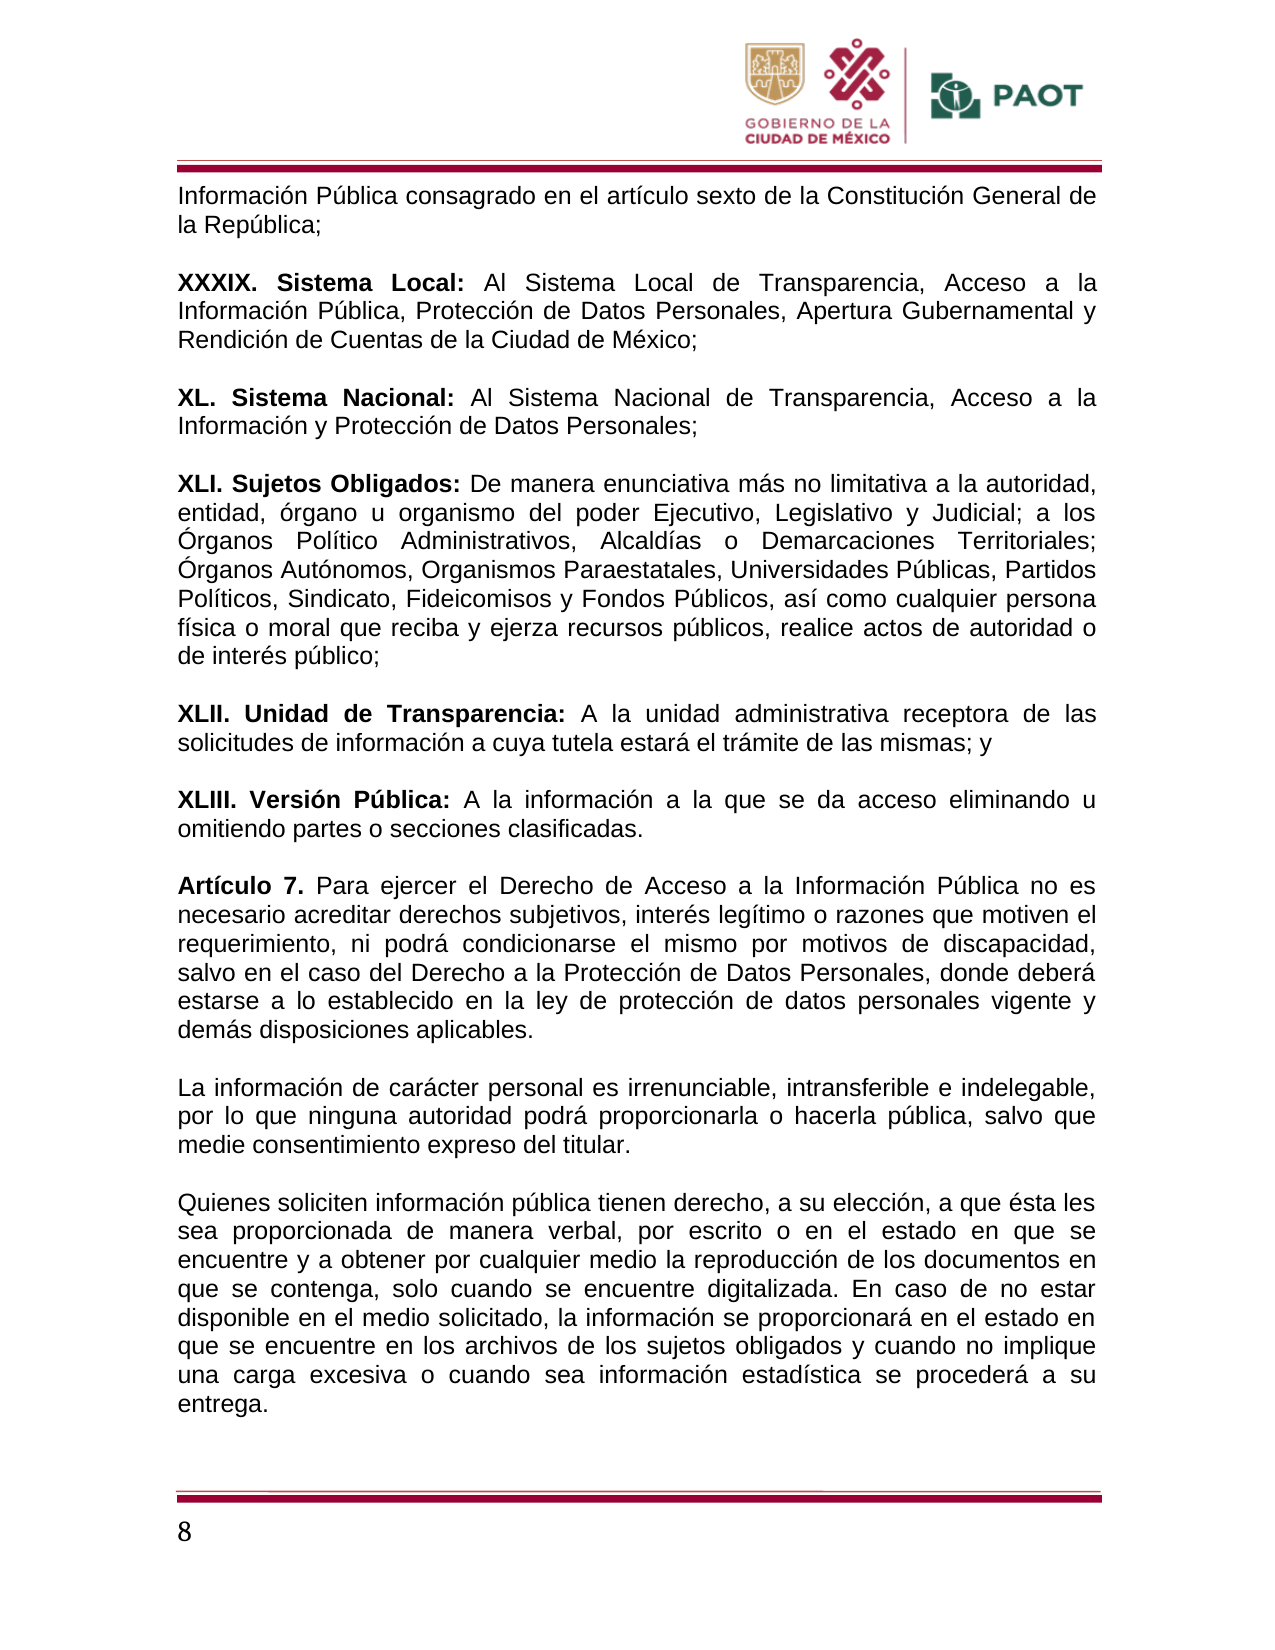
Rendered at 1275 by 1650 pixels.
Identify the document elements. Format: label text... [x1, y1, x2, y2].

text XXXIX. Sistema Local: Al Sistema Local de Transparencia, Acceso a la Información Pública, Protección de Datos Personales, Apertura Gubernamental y Rendición de Cuentas de la Ciudad de México; [177, 268, 1098, 354]
text XLIII. Versión Pública: A la información a la que se da acceso eliminando u omitiendo partes o secciones clasificadas. [177, 785, 1098, 843]
text La información de carácter personal es irrenunciable, intransferible e indelegable, por lo que ninguna autoridad podrá proporcionarla o hacerla pública, salvo que medie consentimiento expreso del titular. [177, 1073, 1098, 1159]
picture [730, 29, 1098, 153]
text XL. Sistema Nacional: Al Sistema Nacional de Transparencia, Acceso a la Información y Protección de Datos Personales; [177, 383, 1098, 440]
text Quienes soliciten información pública tienen derecho, a su elección, a que ésta les sea proporcionada de manera verbal, por escrito o en el estado en que se encuentre y a obtener por cualquier medio la reproducción de los documentos en que se contenga, solo cuando se encuentre digitalizada. En caso de no estar disponible en el medio solicitado, la información se proporcionará en el estado en que se encuentre en los archivos de los sujetos obligados y cuando no implique una carga excesiva o cuando sea información estadística se procederá a su entrega. [177, 1188, 1098, 1418]
text XLI. Sujetos Obligados: De manera enunciativa más no limitativa a la autoridad, entidad, órgano u organismo del poder Ejecutivo, Legislativo y Judicial; a los Órganos Político Administrativos, Alcaldías o Demarcaciones Territoriales; Órganos Autónomos, Organismos Paraestatales, Universidades Públicas, Partidos Políticos, Sindicato, Fideicomisos y Fondos Públicos, así como cualquier persona física o moral que reciba y ejerza recursos públicos, realice actos de autoridad o de interés público; [177, 469, 1098, 670]
text XLII. Unidad de Transparencia: A la unidad administrativa receptora de las solicitudes de información a cuya tutela estará el trámite de las mismas; y [177, 699, 1098, 756]
text Artículo 7. Para ejercer el Derecho de Acceso a la Información Pública no es necesario acreditar derechos subjetivos, interés legítimo o razones que motiven el requerimiento, ni podrá condicionarse el mismo por motivos de discapacidad, salvo en el caso del Derecho a la Protección de Datos Personales, donde deberá estarse a lo establecido en la ley de protección de datos personales vigente y demás disposiciones aplicables. [177, 871, 1098, 1044]
